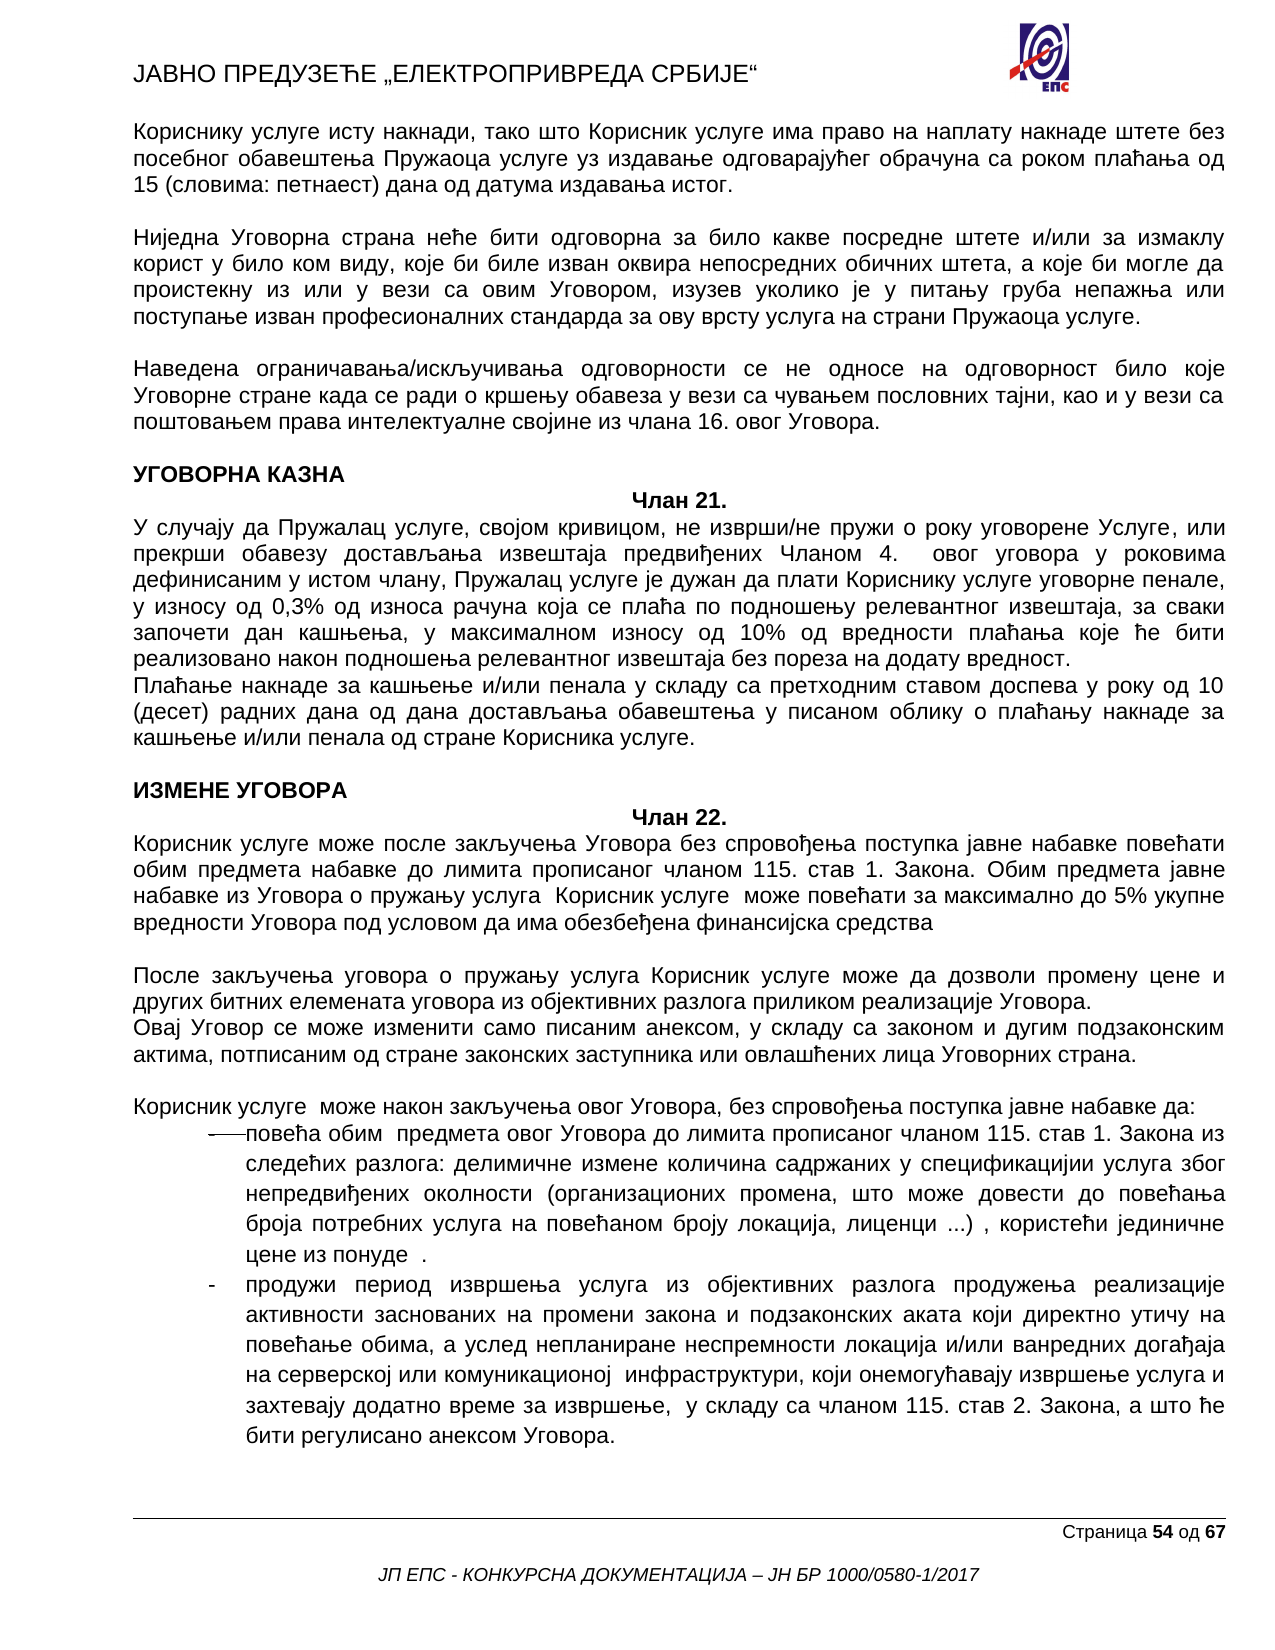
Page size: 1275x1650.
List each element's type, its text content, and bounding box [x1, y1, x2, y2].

text Плаћање накнаде за кашњење и/или пенала у складу са претходним ставом доспева у року од 10 (десет) радних дана од дана достављања обавештења у писаном облику о плаћању накнаде за кашњење и/или пенала од стране Корисника услуге. [133, 672, 1226, 751]
text Корисник услуге може после закључења Уговора без спровођења поступка јавне набавке повећати обим предмета набавке до лимита прописаног чланом 115. став 1. Закона. Обим предмета јавне набавке из Уговора о пружању услуга Корисник услуге може повећати за максимално до 5% укупне вредности Уговора под условом да има обезбеђена финансијска средства [133, 830, 1226, 935]
text Овај Уговор се може изменити само писаним анексом, у складу са законом и дугим подзаконским актима, потписаним од стране законских заступника или овлашћених лица Уговорних страна. [133, 1014, 1226, 1067]
list повећа обим предмета овог Уговора до лимита прописаног чланом 115. став 1. Закона из следећих разлога: делимичне измене количина садржаних у спецификацијии услуга због непредвиђених околности (организационих промена, што може довести до повећања броја потребних услуга на повећаном броју локација, лиценци ...) , користећи јединичне цене из понуде . [208, 1120, 1226, 1267]
text Корисник услуге може након закључења овог Уговора, без спровођења поступка јавне набавке да: [133, 1093, 1226, 1120]
text После закључења уговора о пружању услуга Корисник услуге може да дозволи промену цене и других битних елемената уговора из објективних разлога приликом реализације Уговора. [133, 962, 1226, 1014]
picture [1002, 20, 1077, 99]
text Члан 21. [133, 487, 1226, 513]
text УГОВОРНА КАЗНА [133, 461, 1226, 487]
text Ниједна Уговорна страна неће бити одговорна за било какве посредне штете и/или за измаклу корист у било ком виду, које би биле изван оквира непосредних обичних штета, а које би могле да проистекну из или у вези са овим Уговором, изузев уколико је у питању груба непажња или поступање изван професионалних стандарда за ову врсту услуга на страни Пружаоца услуге. [133, 224, 1226, 329]
text Члан 22. [133, 803, 1226, 830]
list продужи период извршења услуга из објективних разлога продужења реализације активности заснованих на промени закона и подзаконских аката који директно утичу на повећање обима, а услед непланиране неспремности локација и/или ванредних догађаја на серверској или комуникационој инфраструктури, који онемогућавају извршење услуга и захтевају додатно време за извршење, у складу са чланом 115. став 2. Закона, а што ће бити регулисано анексом Уговора. [208, 1271, 1226, 1448]
text Наведена ограничавања/искључивања одговорности се не односе на одговорност било које Уговорне стране када се ради о кршењу обавеза у вези са чувањем пословних тајни, као и у вези са поштовањем права интелектуалне својине из члана 16. овог Уговора. [133, 355, 1226, 434]
text ИЗМЕНЕ УГОВОРА [133, 777, 1226, 803]
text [133, 118, 1226, 197]
text У случају да Пружалац услуге, својом кривицом, не изврши/не пружи о року уговорене Услуге, или прекрши обавезу достављања извештаја предвиђених Чланом 4. овог уговора у роковима дефинисаним у истом члану, Пружалац услуге је дужан да плати Кориснику услуге уговорне пенале, у износу од 0,3% од износа рачуна која се плаћа по подношењу релевантног извештаја, за сваки започети дан кашњења, у максималном износу од 10% од вредности плаћања које ће бити реализовано након подношења релевантног извештаја без пореза на додату вредност. [133, 513, 1226, 672]
